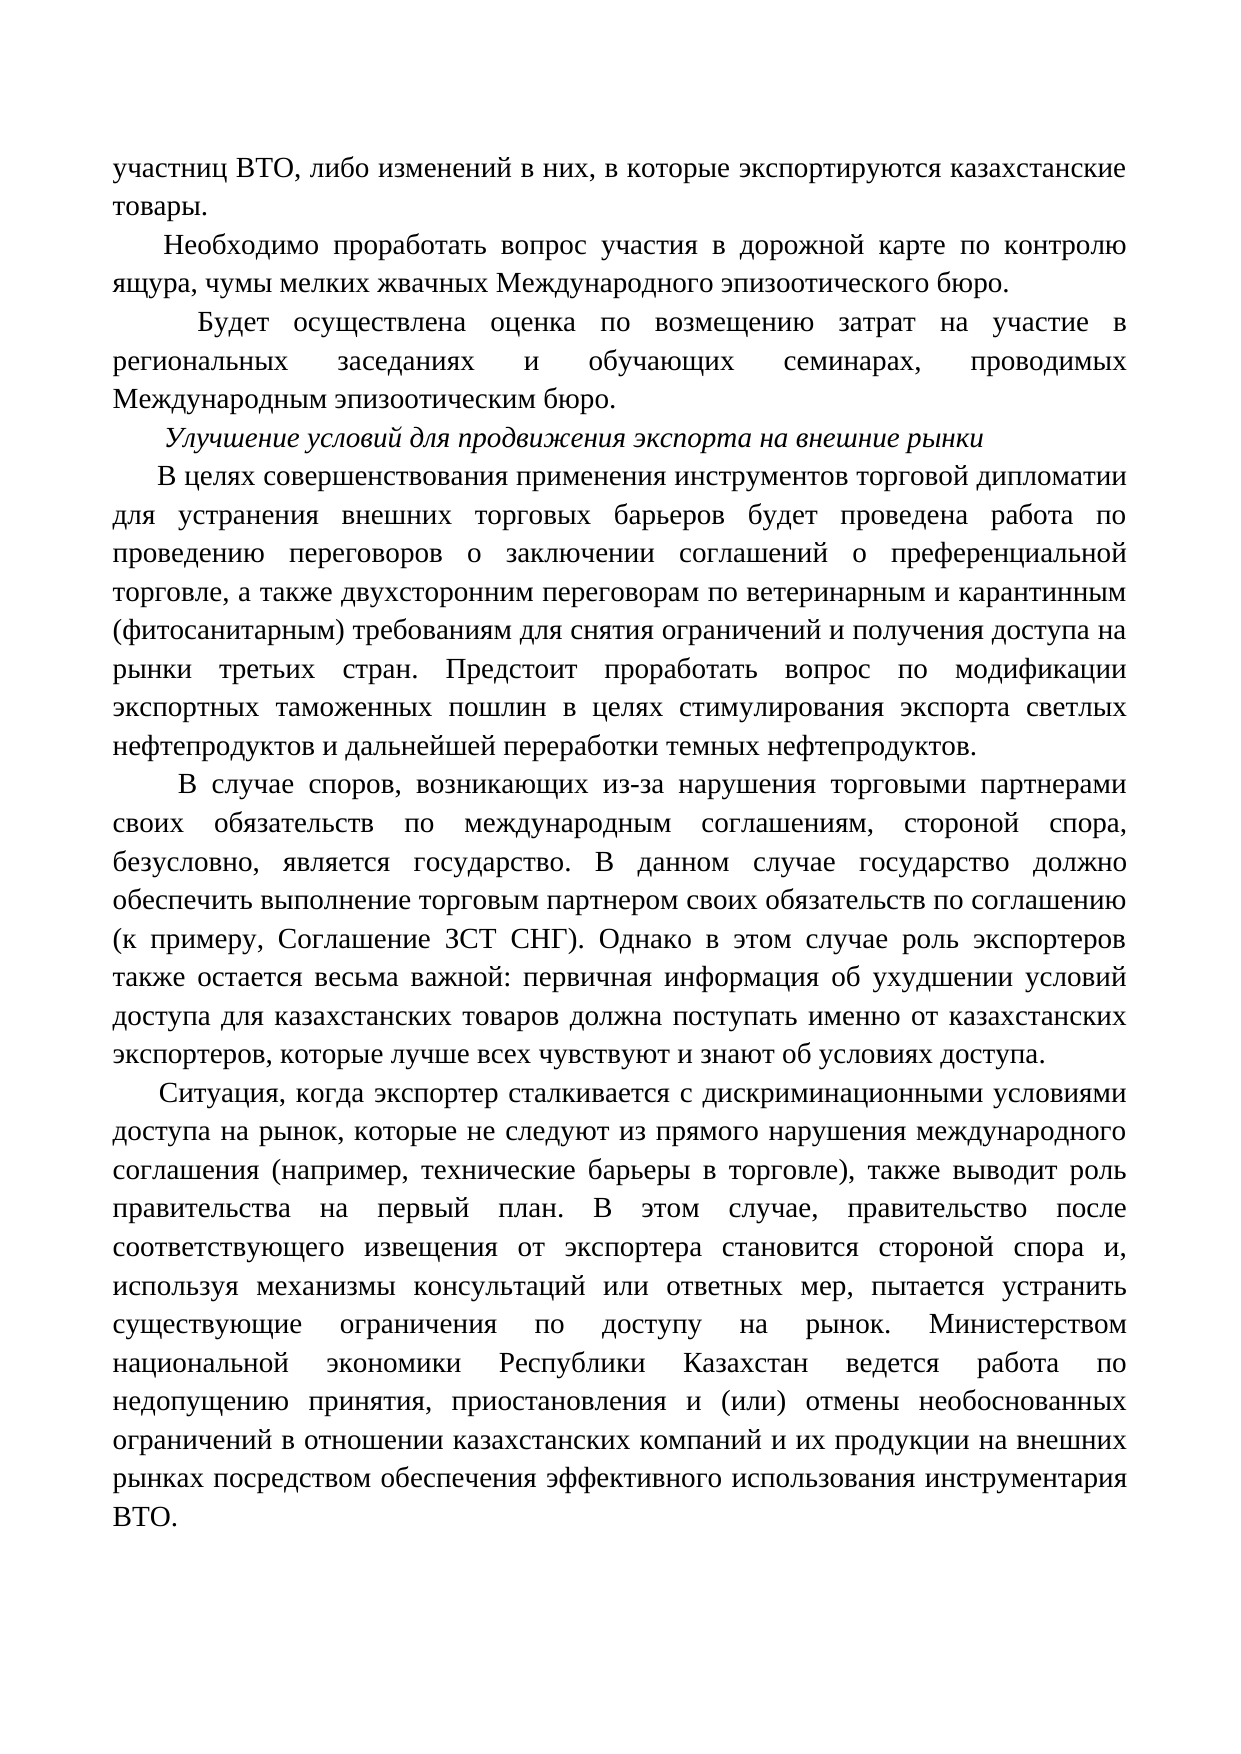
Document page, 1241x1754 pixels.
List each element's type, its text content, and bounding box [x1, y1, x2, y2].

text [112, 150, 1128, 222]
text В случае споров, возникающих из-за нарушения торговыми партнерами своих обязательств по международным соглашениям, стороной спора, безусловно, является государство. В данном случае государство должно обеспечить выполнение торговым партнером своих обязательств по соглашению (к примеру, Соглашение ЗСТ СНГ). Однако в этом случае роль экспортеров также остается весьма важной: первичная информация об ухудшении условий доступа для казахстанских товаров должна поступать именно от казахстанских экспортеров, которые лучше всех чувствуют и знают об условиях доступа. [112, 767, 1128, 1070]
text Необходимо проработать вопрос участия в дорожной карте по контролю ящура, чумы мелких жвачных Международного эпизоотического бюро. [112, 227, 1128, 299]
text Ситуация, когда экспортер сталкивается с дискриминационными условиями доступа на рынок, которые не следуют из прямого нарушения международного соглашения (например, технические барьеры в торговле), также выводит роль правительства на первый план. В этом случае, правительство после соответствующего извещения от экспортера становится стороной спора и, используя механизмы консультаций или ответных мер, пытается устранить существующие ограничения по доступу на рынок. Министерством национальной экономики Республики Казахстан ведется работа по недопущению принятия, приостановления и (или) отмены необоснованных ограничений в отношении казахстанских компаний и их продукции на внешних рынках посредством обеспечения эффективного использования инструментария ВТО. [112, 1075, 1128, 1532]
text Будет осуществлена оценка по возмещению затрат на участие в региональных заседаниях и обучающих семинарах, проводимых Международным эпизоотическим бюро. [112, 304, 1128, 415]
text В целях совершенствования применения инструментов торговой дипломатии для устранения внешних торговых барьеров будет проведена работа по проведению переговоров о заключении соглашений о преференциальной торговле, а также двухсторонним переговорам по ветеринарным и карантинным (фитосанитарным) требованиям для снятия ограничений и получения доступа на рынки третьих стран. Предстоит проработать вопрос по модификации экспортных таможенных пошлин в целях стимулирования экспорта светлых нефтепродуктов и дальнейшей переработки темных нефтепродуктов. [112, 458, 1128, 762]
text Улучшение условий для продвижения экспорта на внешние рынки [112, 420, 1128, 453]
